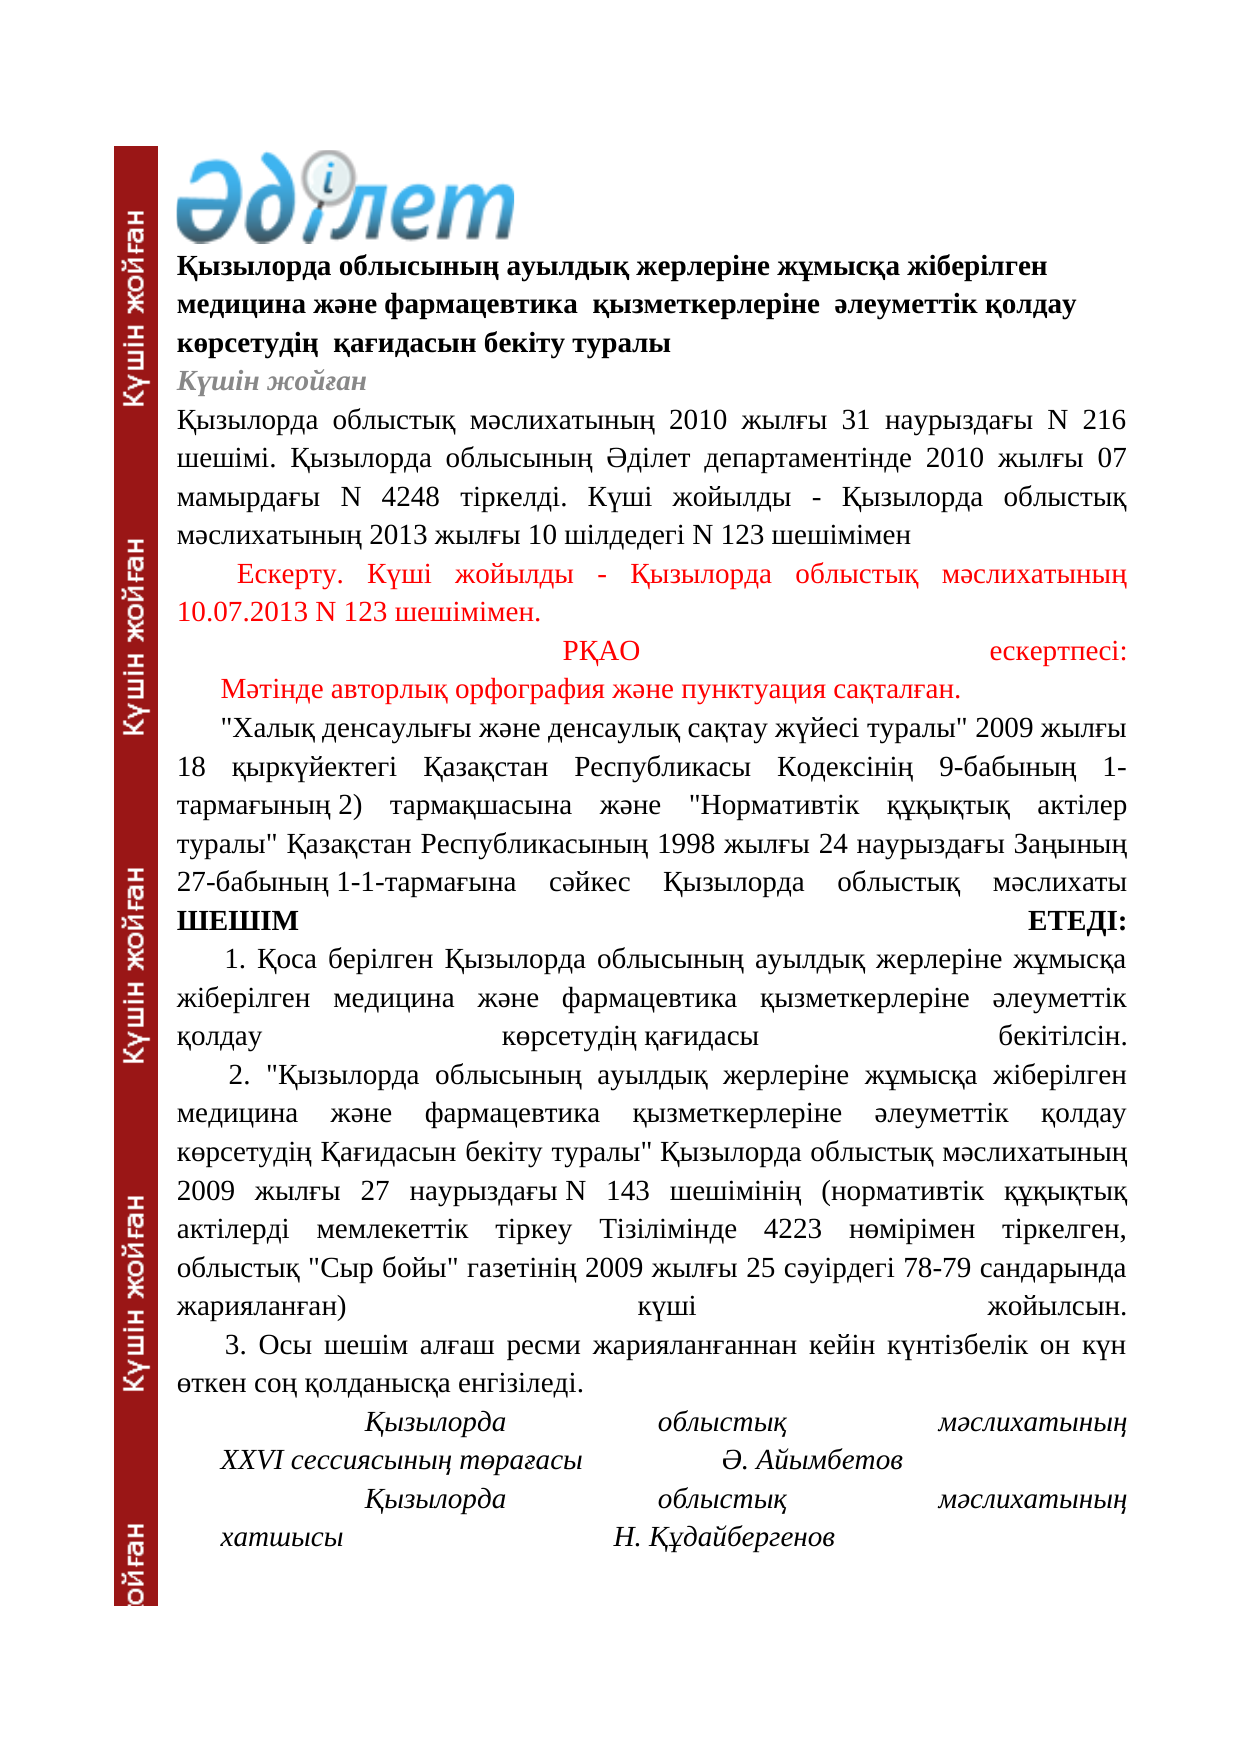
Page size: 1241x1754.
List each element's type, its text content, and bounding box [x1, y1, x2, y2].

picture [114, 146, 158, 248]
picture [114, 397, 158, 402]
text Қызылорда облыстық мәслихатының 2010 жылғы 31 наурыздағы N 216 шешімі. Қызылорда облысының Әділет департаментінде 2010 жылғы 07 мамырдағы N 4248 тіркелді. Күші жойылды - Қызылорда облыстық мәслихатының 2013 жылғы 10 шілдедегі N 123 шешімімен [112, 402, 1128, 551]
picture [114, 1553, 158, 1606]
picture [114, 1399, 158, 1404]
text "Халық денсаулығы және денсаулық сақтау жүйесі туралы" 2009 жылғы 18 қыркүйектегі Қазақстан Республикасы Кодексінің 9-бабының 1-тармағының 2) тармақшасына және "Нормативтік құқықтық актілер туралы" Қазақстан Республикасының 1998 жылғы 24 наурыздағы Заңының 27-бабының 1-1-тармағына сәйкес Қызылорда облыстық мәслихаты ШЕШІМ ЕТЕДІ: 1. Қоса берілген Қызылорда облысының ауылдық жерлеріне жұмысқа жіберілген медицина және фармацевтика қызметкерлеріне әлеуметтік қолдау көрсетудің қағидасы бекітілсін. 2. "Қызылорда облысының ауылдық жерлеріне жұмысқа жіберілген медицина және фармацевтика қызметкерлеріне әлеуметтік қолдау көрсетудің Қағидасын бекіту туралы" Қызылорда облыстық мәслихатының 2009 жылғы 27 наурыздағы N 143 шешімінің (нормативтік құқықтық актілерді мемлекеттік тіркеу Тізілімінде 4223 нөмірімен тіркелген, облыстық "Сыр бойы" газетінің 2009 жылғы 25 сәуірдегі 78-79 сандарында жарияланған) күші жойылсын. 3. Осы шешім алғаш ресми жарияланғаннан кейін күнтізбелік он күн өткен соң қолданысқа енгізіледі. [112, 710, 1128, 1399]
picture [114, 551, 158, 556]
text Күшін жойған [112, 363, 1128, 397]
picture [114, 628, 158, 633]
text Ескерту. Күші жойылды - Қызылорда облыстық мәслихатының 10.07.2013 N 123 шешімімен. [112, 556, 1128, 628]
text РҚАО ескертпесі: Мәтінде авторлық орфография және пунктуация сақталған. [112, 633, 1128, 705]
text Қызылорда облыстық мәслихатының хатшысы Н. Құдайбергенов [112, 1481, 1128, 1553]
picture [114, 358, 158, 363]
text Қызылорда облыстық мәслихатының ХХVІ сессиясының төрағасы Ә. Айымбетов [112, 1404, 1128, 1476]
text Қызылорда облысының ауылдық жерлеріне жұмысқа жіберілген медицина және фармацевтика қызметкерлеріне әлеуметтік қолдау көрсетудің қағидасын бекіту туралы [112, 248, 1128, 358]
picture [114, 1476, 158, 1481]
picture [176, 150, 515, 244]
picture [114, 705, 158, 710]
